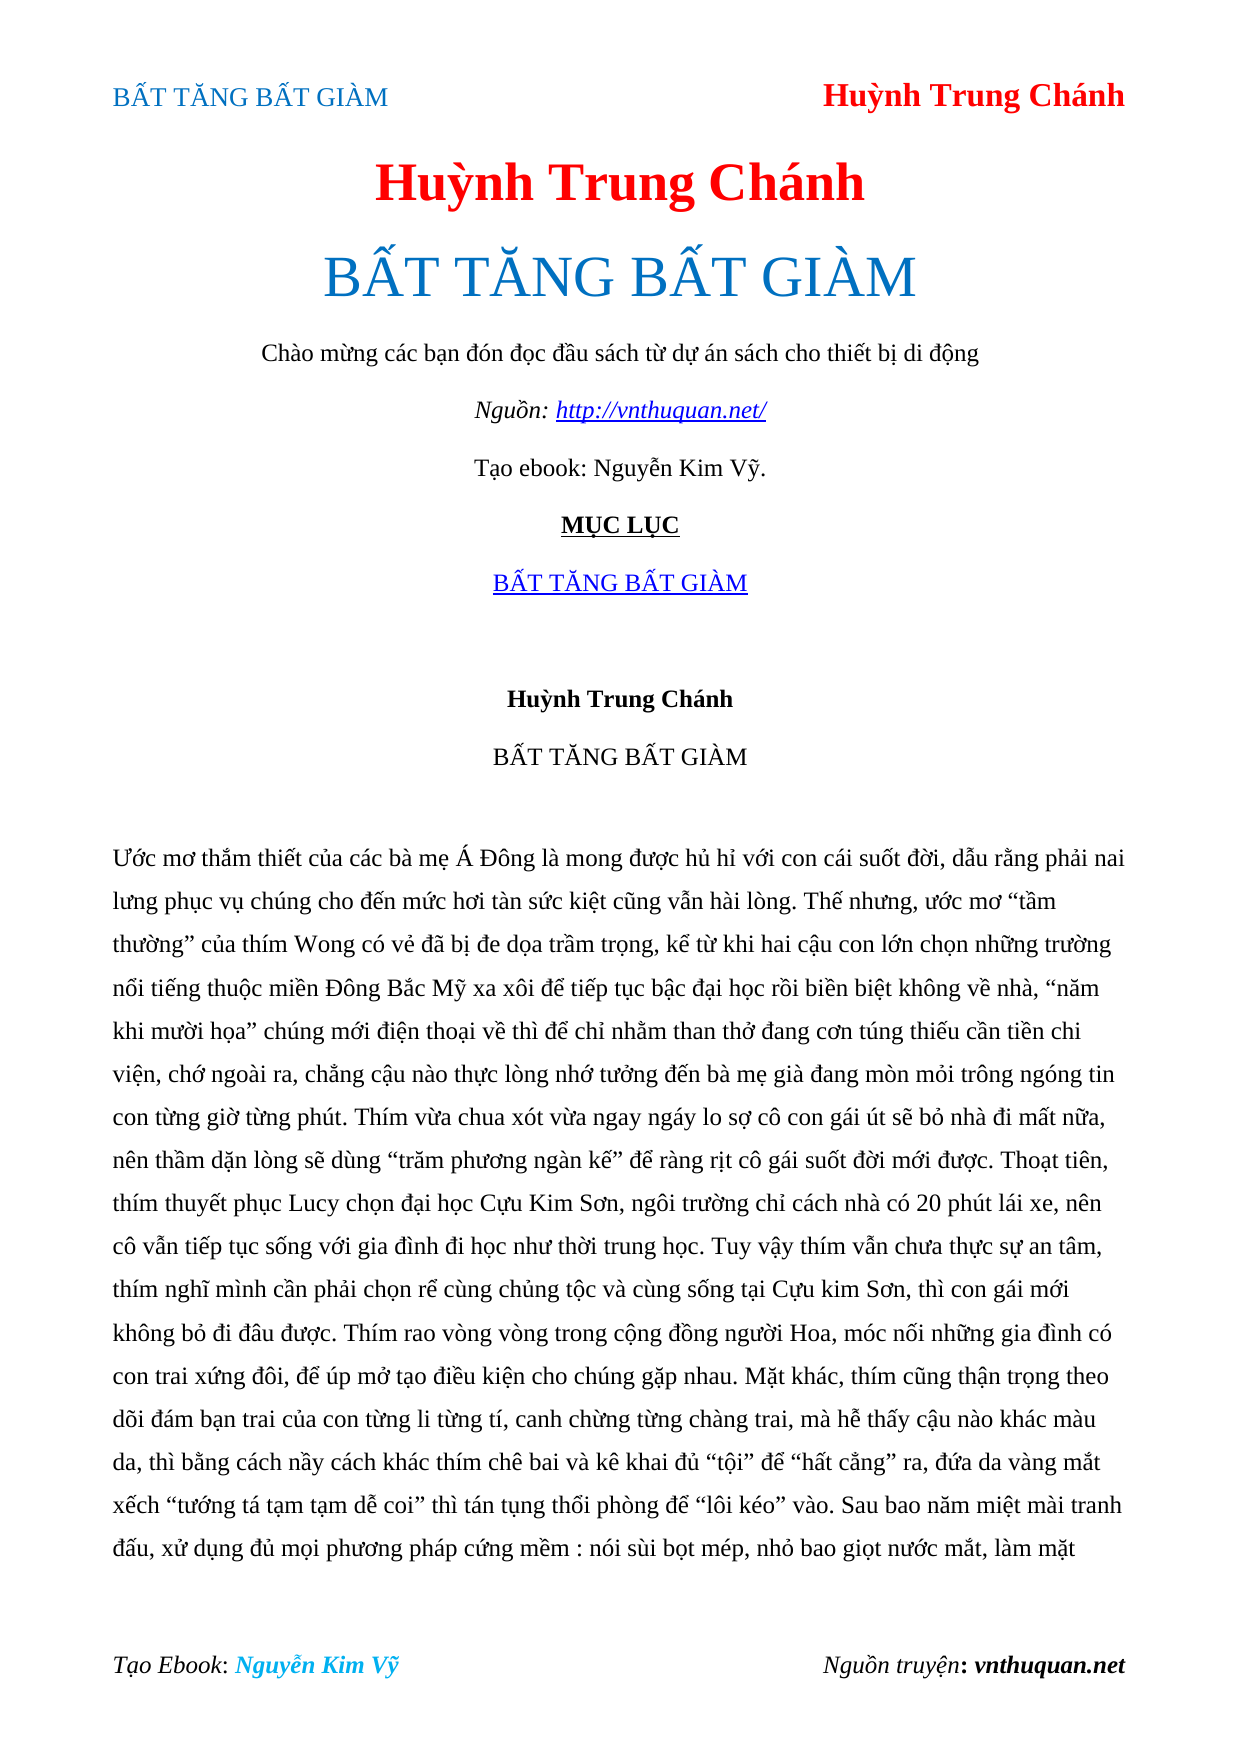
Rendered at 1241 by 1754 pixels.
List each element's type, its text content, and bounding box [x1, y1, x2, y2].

text BẤT TĂNG BẤT GIÀM [112, 241, 1128, 308]
text Chào mừng các bạn đón đọc đầu sách từ dự án sách cho thiết bị di động Nguồn: http://vnthuquan.net/ Tạo ebook: Nguyễn Kim Vỹ. [112, 338, 1128, 481]
text BẤT TĂNG BẤT GIÀM [112, 742, 1128, 771]
text BẤT TĂNG BẤT GIÀM [112, 568, 1128, 597]
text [112, 800, 1128, 1562]
text Huỳnh Trung Chánh [112, 684, 1128, 713]
text MỤC LỤC [112, 511, 1128, 539]
text Huỳnh Trung Chánh [112, 150, 1128, 212]
